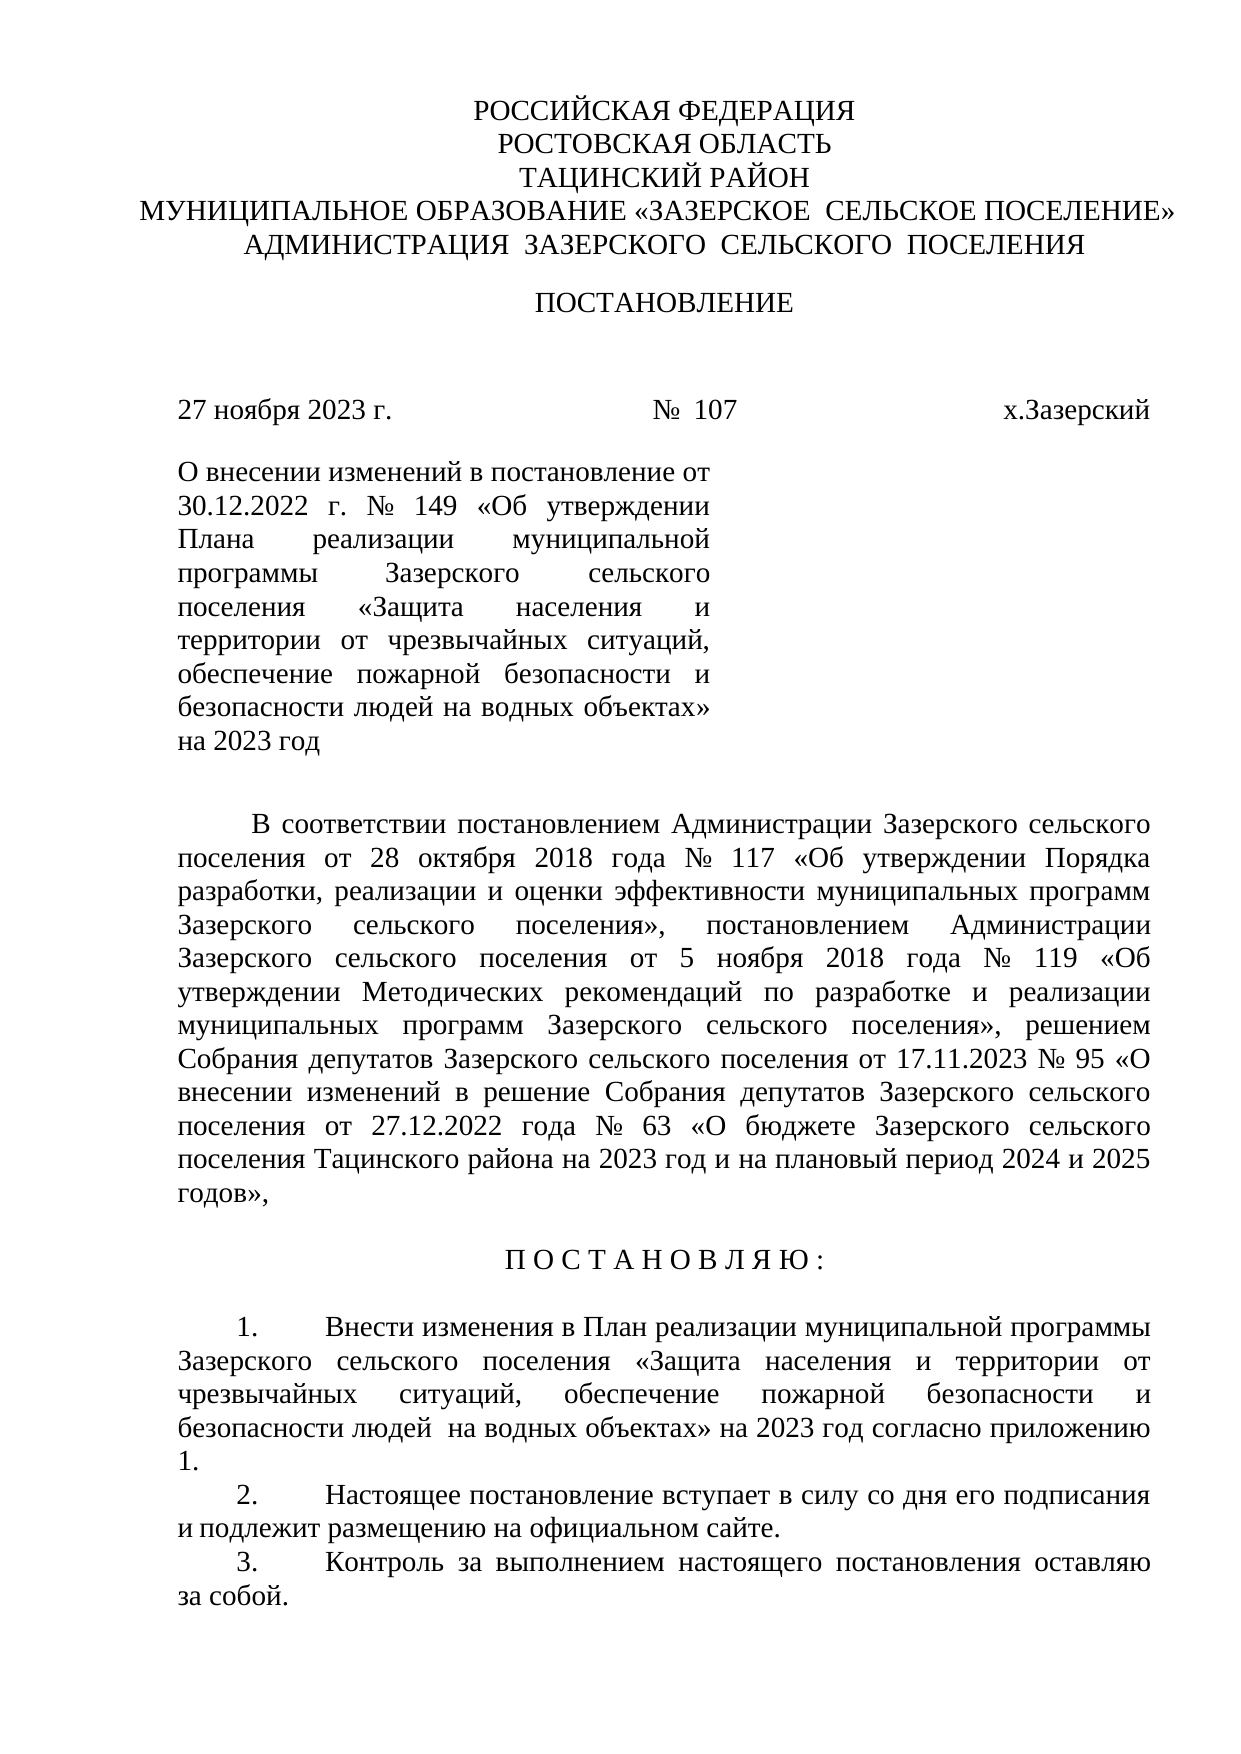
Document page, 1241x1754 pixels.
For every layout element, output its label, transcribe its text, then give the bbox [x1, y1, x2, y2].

text П О С Т А Н О В Л Я Ю : [177, 1242, 1152, 1276]
subtitle МУНИЦИПАЛЬНОЕ ОБРАЗОВАНИЕ «ЗАЗЕРСКОЕ СЕЛЬСКОЕ ПОСЕЛЕНИЕ» [103, 193, 1212, 227]
subtitle РОСТОВСКАЯ ОБЛАСТЬ [177, 126, 1152, 160]
subtitle ТАЦИНСКИЙ РАЙОН [177, 160, 1152, 193]
text 27 ноября 2023 г. № 107 х.Зазерский [177, 392, 1152, 454]
table_header О внесении изменений в постановление от 30.12.2022 г. № 149 «Об утверждении Плана реализации муниципальной программы Зазерского сельского поселения «Защита населения и территории от чрезвычайных ситуаций, обеспечение пожарной безопасности и безопасности людей на водных объектах» на 2023 год [166, 455, 721, 773]
subtitle ПОСТАНОВЛЕНИЕ [177, 285, 1152, 319]
text В соответствии постановлением Администрации Зазерского сельского поселения от 28 октября 2018 года № 117 «Об утверждении Порядка разработки, реализации и оценки эффективности муниципальных программ Зазерского сельского поселения», постановлением Администрации Зазерского сельского поселения от 5 ноября 2018 года № 119 «Об утверждении Методических рекомендаций по разработке и реализации муниципальных программ Зазерского сельского поселения», решением Собрания депутатов Зазерского сельского поселения от 17.11.2023 № 95 «О внесении изменений в решение Собрания депутатов Зазерского сельского поселения от 27.12.2022 года № 63 «О бюджете Зазерского сельского поселения Тацинского района на 2023 год и на плановый период 2024 и 2025 годов», [177, 806, 1152, 1209]
list Внести изменения в План реализации муниципальной программы Зазерского сельского поселения «Защита населения и территории от чрезвычайных ситуаций, обеспечение пожарной безопасности и безопасности людей на водных объектах» на 2023 год согласно приложению 1. [177, 1309, 1152, 1477]
list Настоящее постановление вступает в силу со дня его подписания и подлежит размещению на официальном сайте. [177, 1477, 1152, 1544]
subtitle РОССИЙСКАЯ ФЕДЕРАЦИЯ [177, 93, 1152, 126]
subtitle АДМИНИСТРАЦИЯ ЗАЗЕРСКОГО СЕЛЬСКОГО ПОСЕЛЕНИЯ [177, 227, 1152, 260]
list Контроль за выполнением настоящего постановления оставляю за собой. [177, 1544, 1152, 1611]
